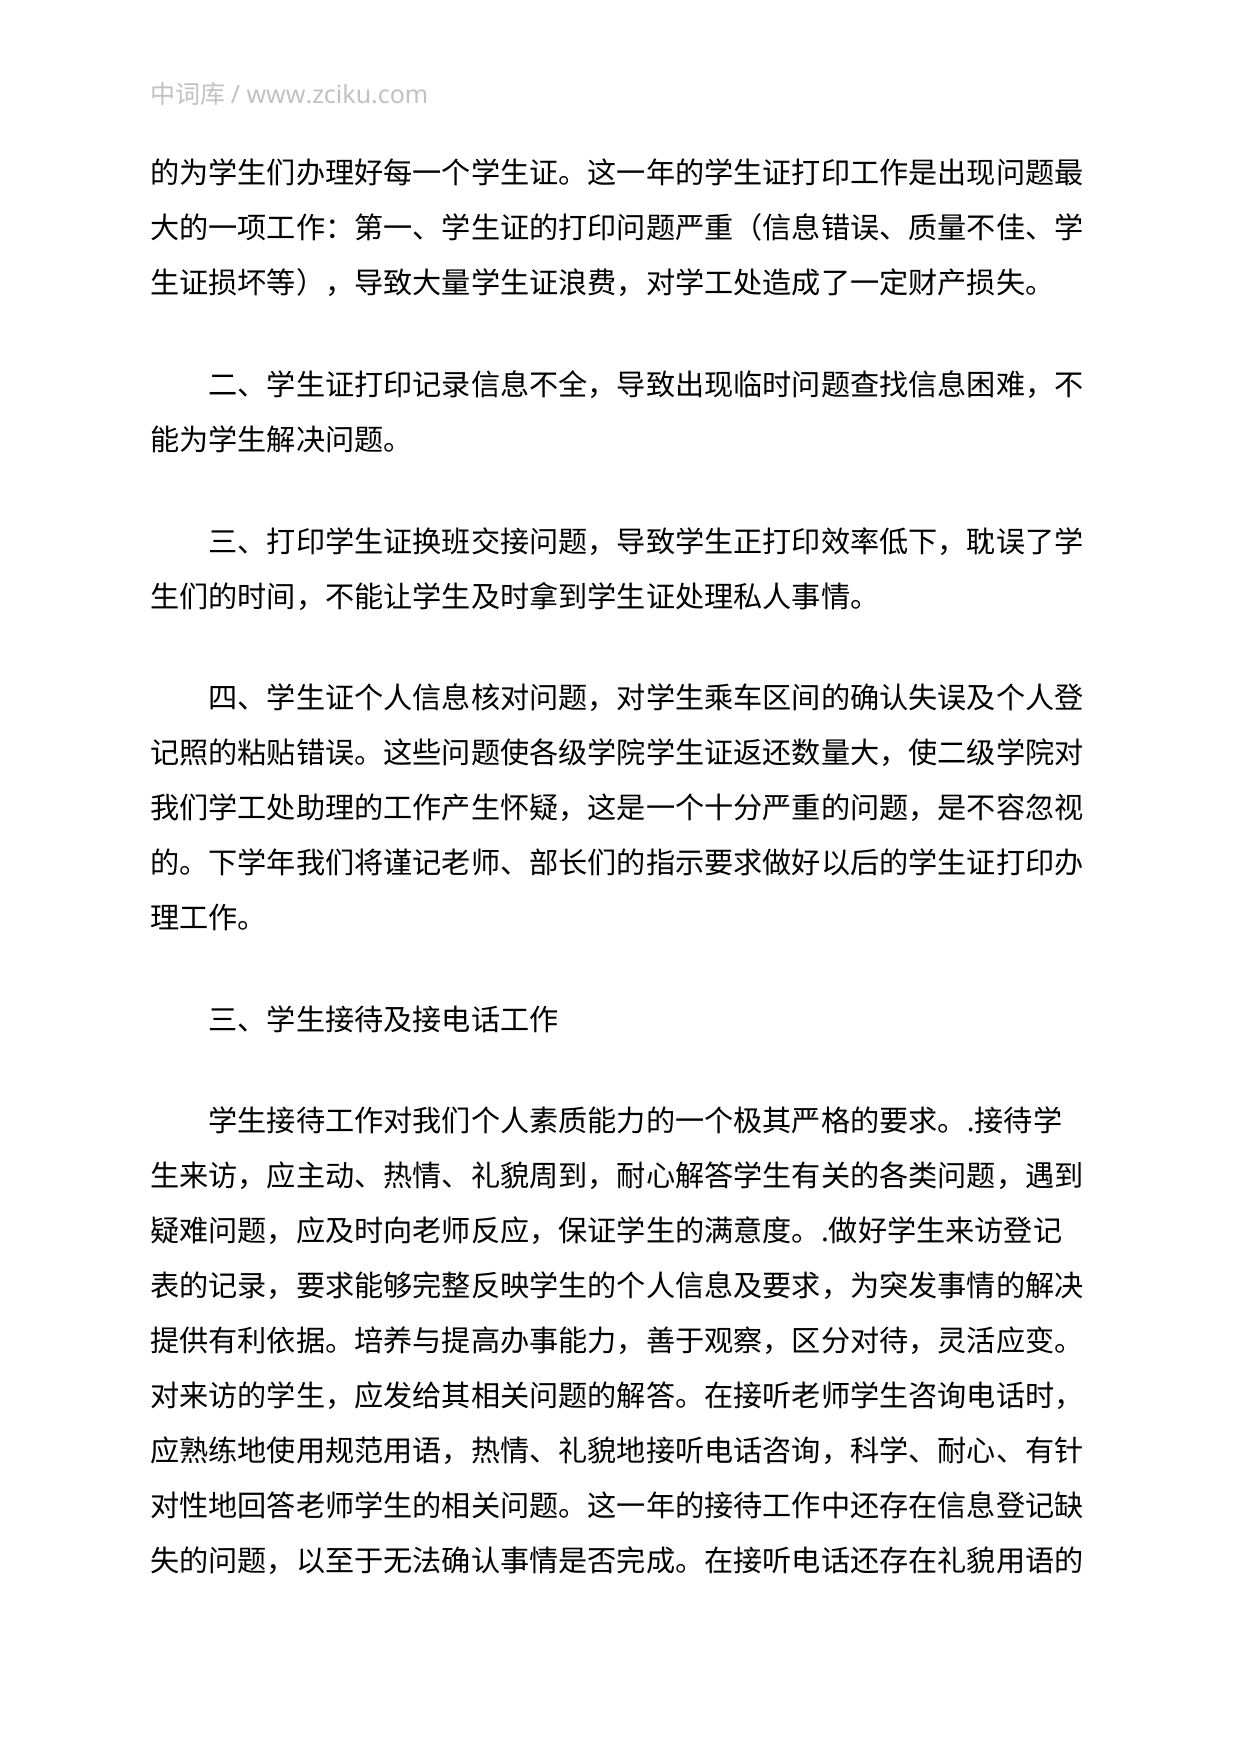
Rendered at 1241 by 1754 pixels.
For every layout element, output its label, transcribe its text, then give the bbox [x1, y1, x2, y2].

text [150, 150, 1090, 302]
text 三、学生接待及接电话工作 [150, 996, 1090, 1038]
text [150, 1098, 1090, 1580]
text 三、打印学生证换班交接问题，导致学生正打印效率低下，耽误了学生们的时间，不能让学生及时拿到学生证处理私人事情。 [150, 518, 1090, 615]
text 四、学生证个人信息核对问题，对学生乘车区间的确认失误及个人登记照的粘贴错误。这些问题使各级学院学生证返还数量大，使二级学院对我们学工处助理的工作产生怀疑，这是一个十分严重的问题，是不容忽视的。下学年我们将谨记老师、部长们的指示要求做好以后的学生证打印办理工作。 [150, 675, 1090, 937]
text 二、学生证打印记录信息不全，导致出现临时问题查找信息困难，不能为学生解决问题。 [150, 362, 1090, 459]
